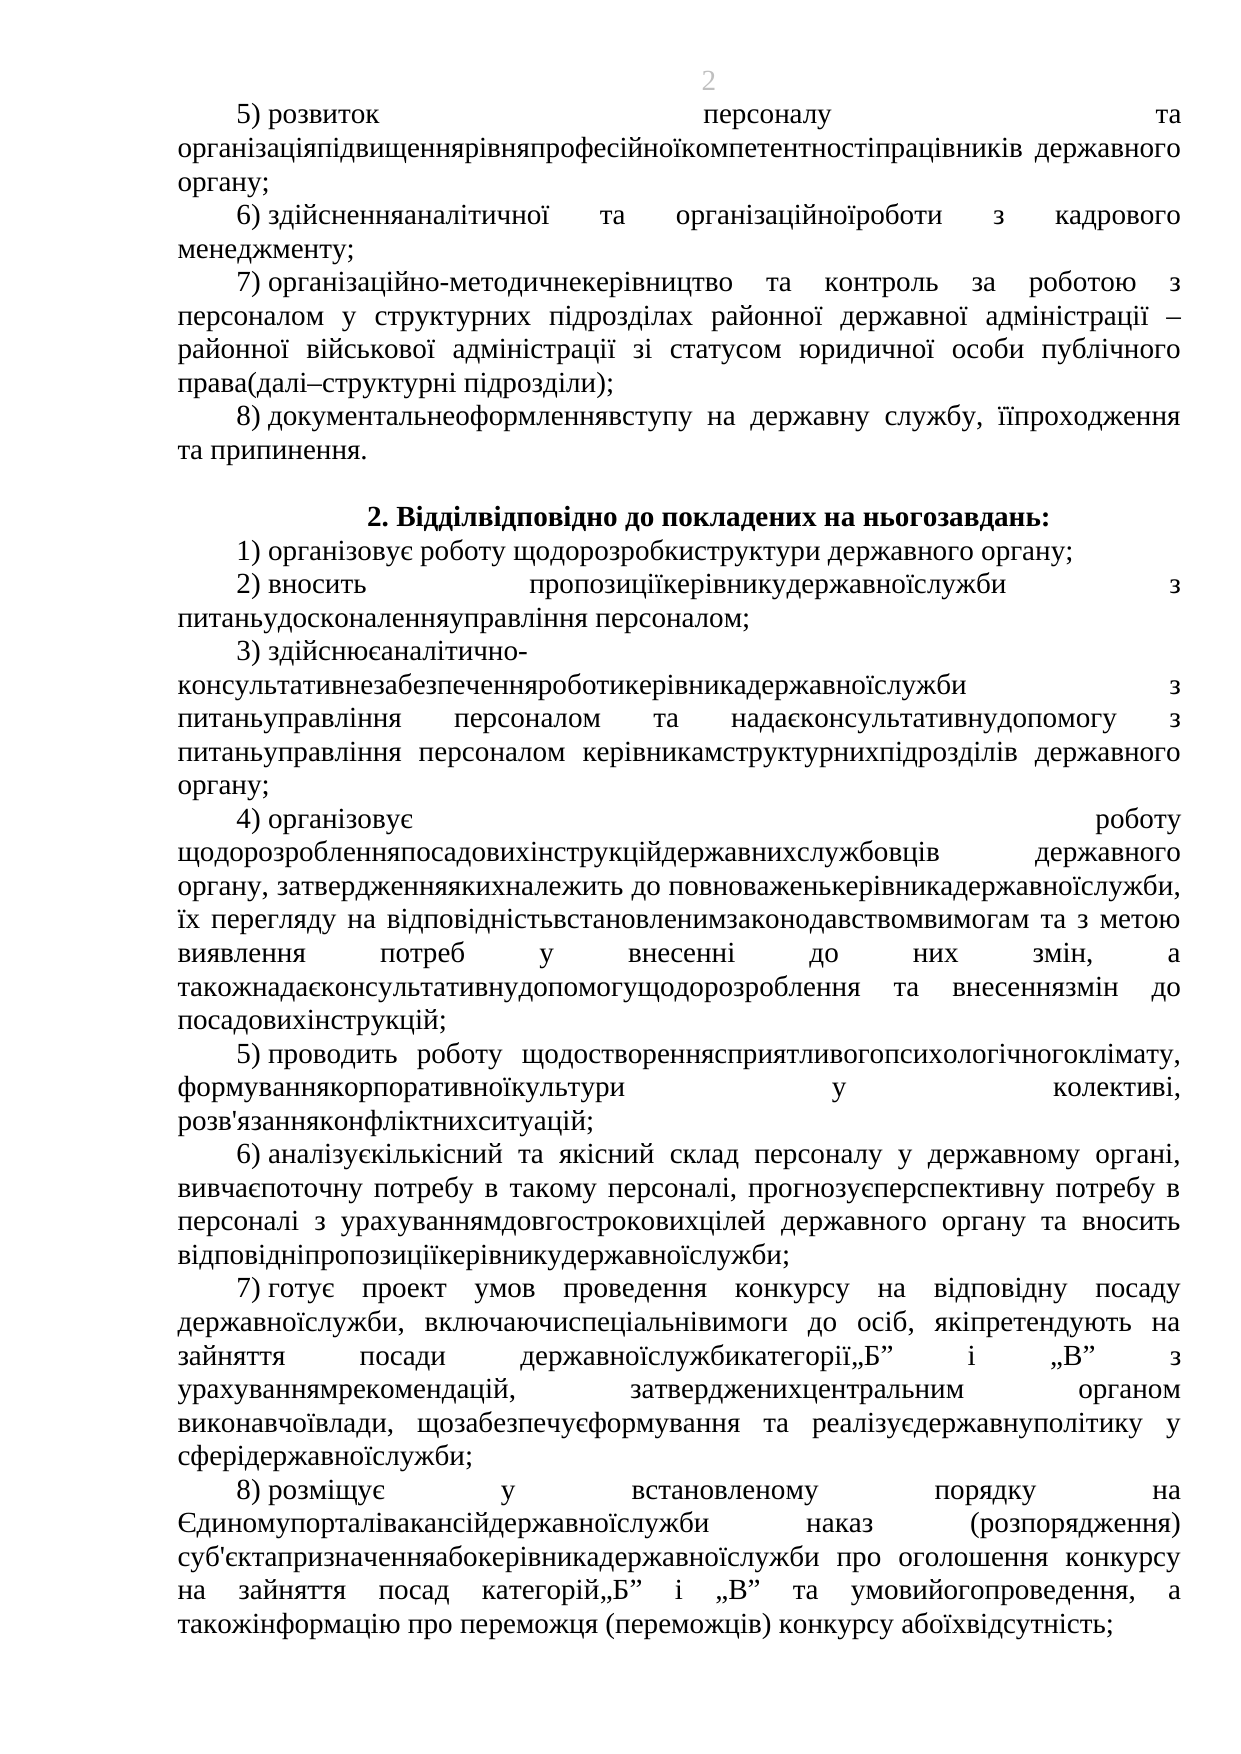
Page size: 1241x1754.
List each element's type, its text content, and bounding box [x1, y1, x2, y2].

text 8) розміщує у встановленому порядку на Єдиномупорталівакансійдержавноїслужби наказ (розпорядження) суб'єктапризначенняабокерівникадержавноїслужби про оголошення конкурсу на зайняття посад категорій„Б” і „В” та умовийогопроведення, а такожінформацію про переможця (переможців) конкурсу абоїхвідсутність; [177, 1472, 1181, 1639]
text 6) аналізуєкількісний та якісний склад персоналу у державному органі, вивчаєпоточну потребу в такому персоналі, прогнозуєперспективну потребу в персоналі з урахуваннямдовгостроковихцілей державного органу та вносить відповідніпропозиціїкерівникудержавноїслужби; [177, 1136, 1181, 1271]
text 7) готує проект умов проведення конкурсу на відповідну посаду державноїслужби, включаючиспеціальнівимоги до осіб, якіпретендують на зайняття посади державноїслужбикатегорії„Б” і „В” з урахуваннямрекомендацій, затвердженихцентральним органом виконавчоївлади, щозабезпечуєформування та реалізуєдержавнуполітику у сферідержавноїслужби; [177, 1271, 1181, 1472]
text 8) документальнеоформленнявступу на державну службу, їїпроходження та припинення. [177, 398, 1181, 466]
text 2 [177, 63, 1181, 97]
text 6) здійсненняаналітичної та організаційноїроботи з кадрового менеджменту; [177, 197, 1181, 264]
text 2) вносить пропозиціїкерівникудержавноїслужби з питаньудосконаленняуправління персоналом; [177, 566, 1181, 633]
text 5) проводить роботу щодоствореннясприятливогопсихологічногоклімату, формуваннякорпоративноїкультури у колективі, розв'язанняконфліктнихситуацій; [177, 1036, 1181, 1136]
text 2. Відділвідповідно до покладених на ньогозавдань: [177, 499, 1181, 533]
text 1) організовує роботу щодорозробкиструктури державного органу; [177, 533, 1181, 566]
text 5) розвиток персоналу та організаціяпідвищеннярівняпрофесійноїкомпетентностіпрацівників державного органу; [177, 97, 1181, 197]
text 3) здійснюєаналітично-консультативнезабезпеченняроботикерівникадержавноїслужби з питаньуправління персоналом та надаєконсультативнудопомогу з питаньуправління персоналом керівникамструктурнихпідрозділів державного органу; [177, 633, 1181, 801]
text 4) організовує роботу щодорозробленняпосадовихінструкційдержавнихслужбовців державного органу, затвердженняякихналежить до повноваженькерівникадержавноїслужби, їх перегляду на відповідністьвстановленимзаконодавствомвимогам та з метою виявлення потреб у внесенні до них змін, а такожнадаєконсультативнудопомогущодорозроблення та внесеннязмін до посадовихінструкцій; [177, 801, 1181, 1036]
text 7) організаційно-методичнекерівництво та контроль за роботою з персоналом у структурних підрозділах районної державної адміністрації – районної військової адміністрації зі статусом юридичної особи публічного права(далі–структурні підрозділи); [177, 264, 1181, 398]
